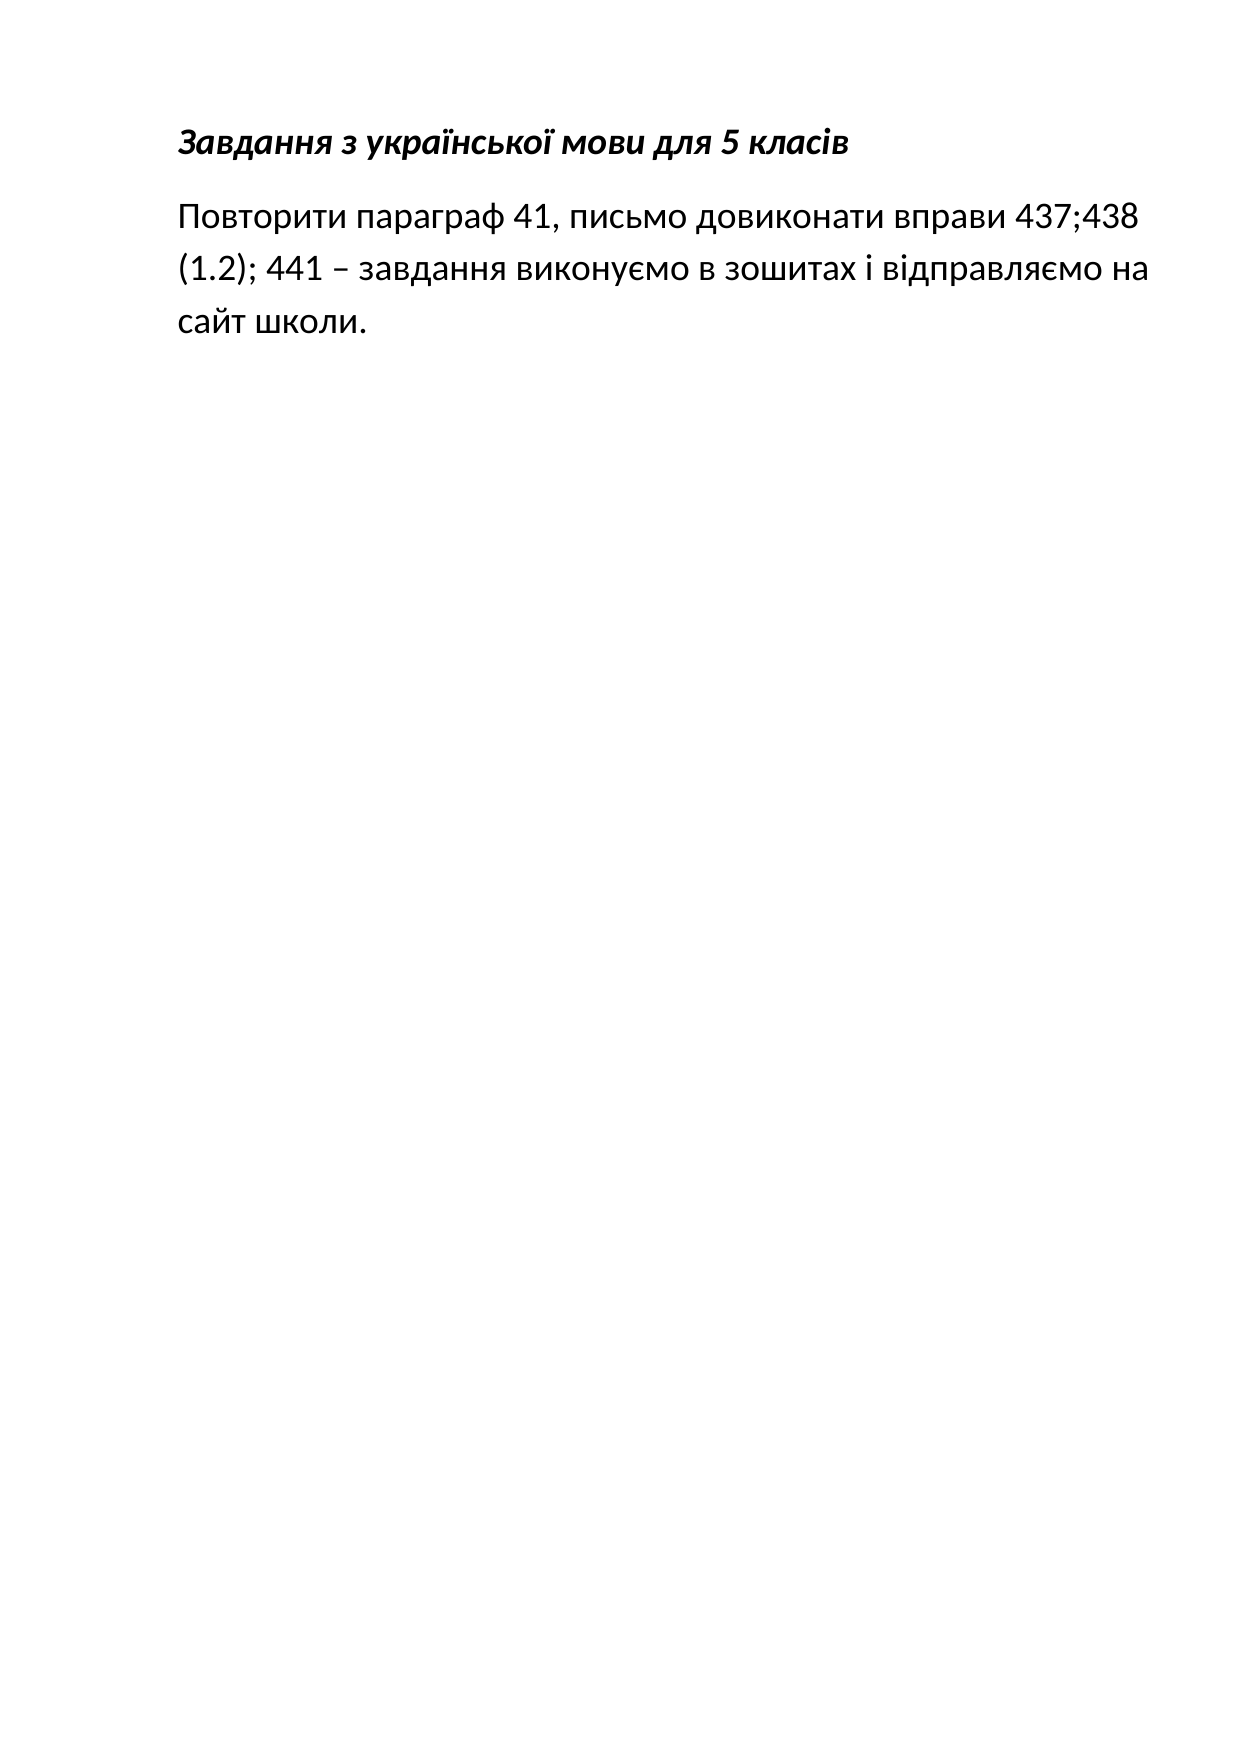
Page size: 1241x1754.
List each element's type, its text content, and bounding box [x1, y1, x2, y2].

text Повторити параграф 41, письмо довиконати вправи 437;438 (1.2); 441 – завдання виконуємо в зошитах і відправляємо на сайт школи. [177, 192, 1152, 343]
text Завдання з української мови для 5 класів [177, 118, 1152, 164]
